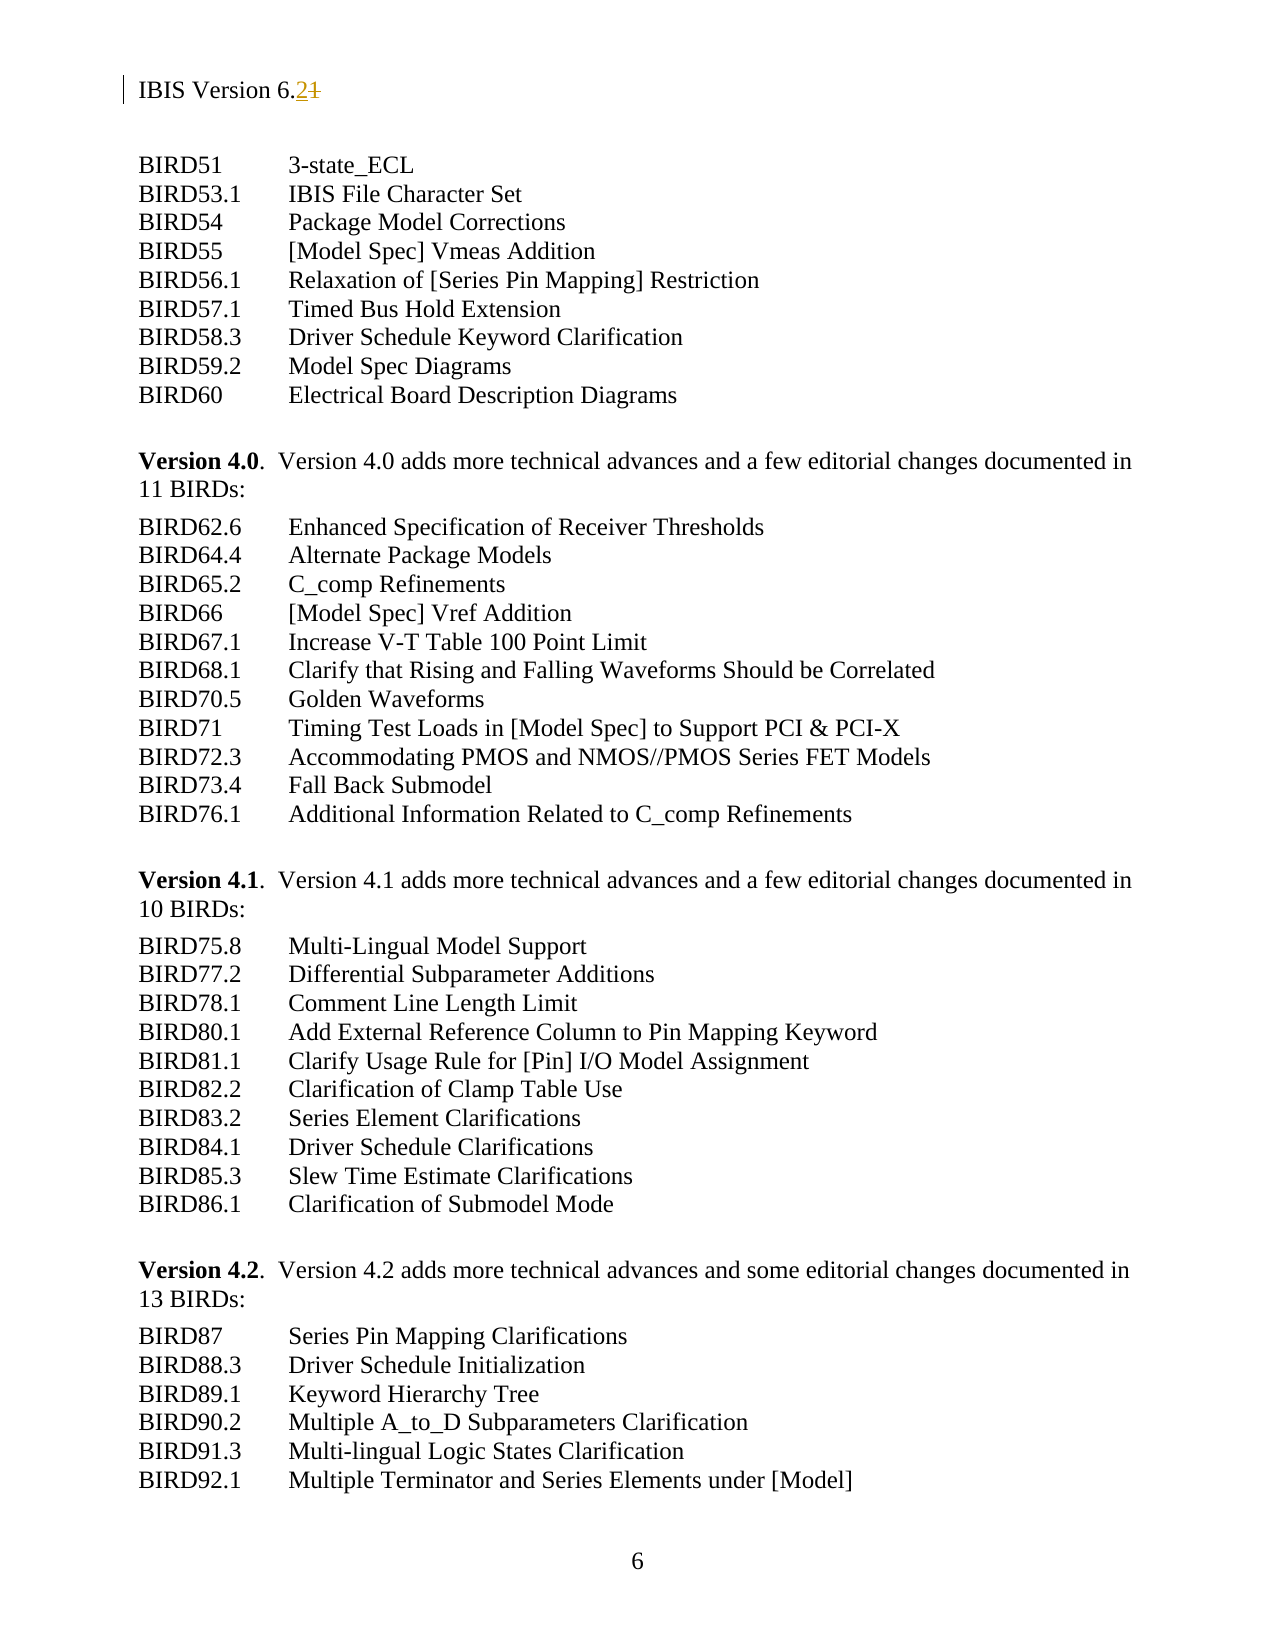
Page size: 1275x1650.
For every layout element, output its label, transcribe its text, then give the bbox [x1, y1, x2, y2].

text BIRD87 Series Pin Mapping Clarifications [138, 1321, 1137, 1350]
text BIRD84.1 Driver Schedule Clarifications [138, 1132, 1137, 1161]
text BIRD91.3 Multi-lingual Logic States Clarification [138, 1436, 1137, 1465]
text BIRD70.5 Golden Waveforms [138, 684, 1137, 713]
text Version 4.0. Version 4.0 adds more technical advances and a few editorial changes documented in 11 BIRDs: [138, 446, 1137, 503]
text Version 4.1. Version 4.1 adds more technical advances and a few editorial changes documented in 10 BIRDs: [138, 865, 1137, 922]
text BIRD56.1 Relaxation of [Series Pin Mapping] Restriction [138, 265, 1137, 294]
text BIRD59.2 Model Spec Diagrams [138, 351, 1137, 380]
text BIRD92.1 Multiple Terminator and Series Elements under [Model] [138, 1465, 1137, 1494]
text BIRD80.1 Add External Reference Column to Pin Mapping Keyword [138, 1017, 1137, 1046]
text BIRD77.2 Differential Subparameter Additions [138, 959, 1137, 988]
text BIRD76.1 Additional Information Related to C_comp Refinements [138, 799, 1137, 828]
text BIRD73.4 Fall Back Submodel [138, 770, 1137, 799]
text BIRD62.6 Enhanced Specification of Receiver Thresholds [138, 512, 1137, 540]
text BIRD83.2 Series Element Clarifications [138, 1103, 1137, 1132]
text BIRD82.2 Clarification of Clamp Table Use [138, 1074, 1137, 1103]
text BIRD71 Timing Test Loads in [Model Spec] to Support PCI & PCI-X [138, 713, 1137, 742]
text BIRD68.1 Clarify that Rising and Falling Waveforms Should be Correlated [138, 655, 1137, 684]
text BIRD60 Electrical Board Description Diagrams [138, 380, 1137, 409]
text BIRD90.2 Multiple A_to_D Subparameters Clarification [138, 1407, 1137, 1436]
text BIRD85.3 Slew Time Estimate Clarifications [138, 1161, 1137, 1189]
text BIRD64.4 Alternate Package Models [138, 540, 1137, 569]
text BIRD58.3 Driver Schedule Keyword Clarification [138, 322, 1137, 351]
text BIRD55 [Model Spec] Vmeas Addition [138, 236, 1137, 265]
text BIRD78.1 Comment Line Length Limit [138, 988, 1137, 1017]
text BIRD88.3 Driver Schedule Initialization [138, 1350, 1137, 1379]
text BIRD54 Package Model Corrections [138, 207, 1137, 236]
text Version 4.2. Version 4.2 adds more technical advances and some editorial changes documented in 13 BIRDs: [138, 1255, 1137, 1313]
text BIRD81.1 Clarify Usage Rule for [Pin] I/O Model Assignment [138, 1046, 1137, 1074]
text BIRD53.1 IBIS File Character Set [138, 179, 1137, 207]
text BIRD75.8 Multi-Lingual Model Support [138, 931, 1137, 959]
text BIRD67.1 Increase V-T Table 100 Point Limit [138, 627, 1137, 655]
text BIRD86.1 Clarification of Submodel Mode [138, 1189, 1137, 1218]
text BIRD57.1 Timed Bus Hold Extension [138, 294, 1137, 322]
text BIRD72.3 Accommodating PMOS and NMOS//PMOS Series FET Models [138, 742, 1137, 770]
text BIRD51 3-state_ECL [138, 150, 1137, 179]
text BIRD89.1 Keyword Hierarchy Tree [138, 1379, 1137, 1407]
text BIRD65.2 C_comp Refinements [138, 569, 1137, 598]
text BIRD66 [Model Spec] Vref Addition [138, 598, 1137, 627]
